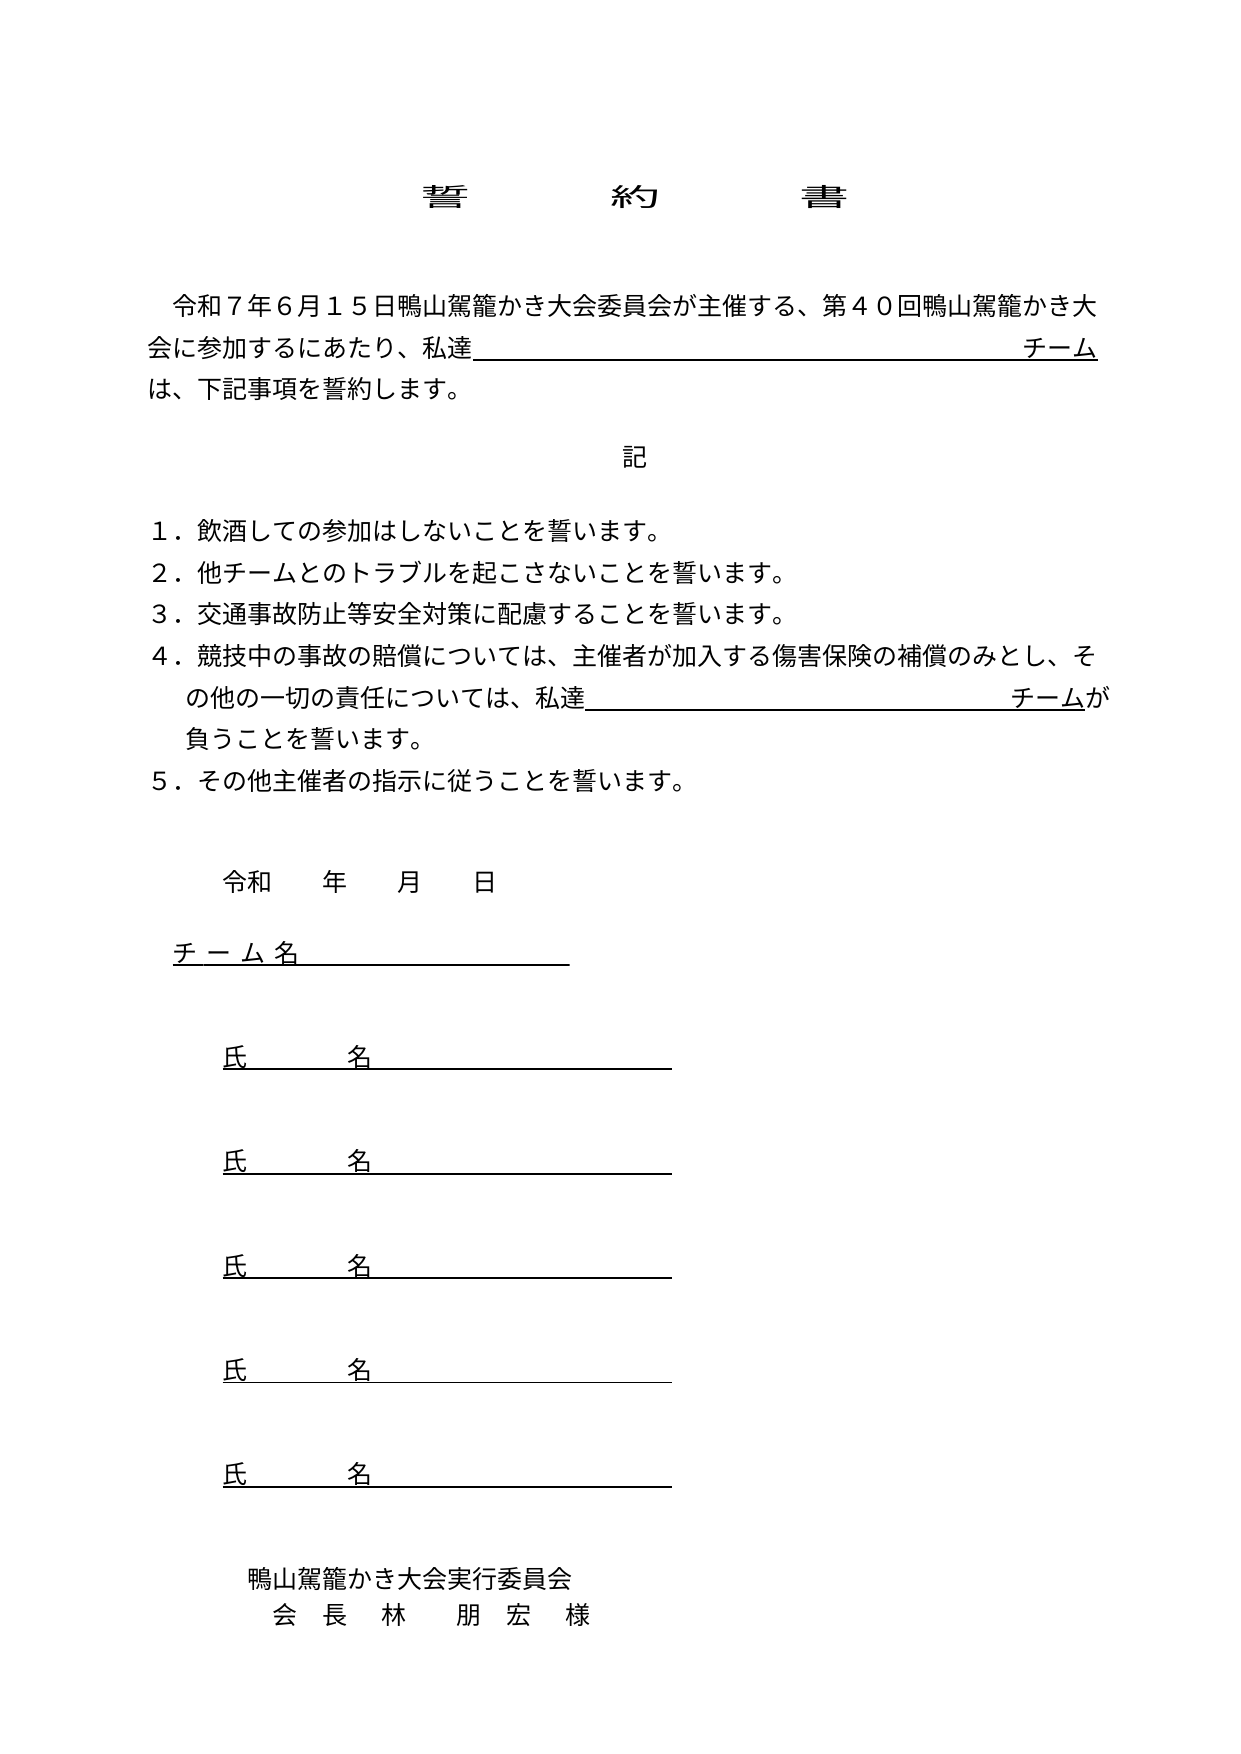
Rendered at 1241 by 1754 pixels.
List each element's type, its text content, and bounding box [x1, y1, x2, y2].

text 記 [148, 437, 1122, 473]
text 氏 名 [148, 1142, 1122, 1178]
text 氏 名 [148, 1351, 1122, 1387]
text ５．その他主催者の指示に従うことを誓います。 [148, 757, 1122, 799]
text 鴨山駕籠かき大会実行委員会 [148, 1559, 1122, 1596]
text 会 長 林 朋 宏 様 [148, 1596, 1122, 1632]
text 氏 名 [148, 1246, 1122, 1282]
text １．飲酒しての参加はしないことを誓います。 [148, 507, 1122, 549]
text 令和 年 月 日 [148, 863, 1122, 899]
text 令和７年６月１５日鴨山駕籠かき大会委員会が主催する、第４０回鴨山駕籠かき大会に参加するにあたり、私達 チームは、下記事項を誓約します。 [148, 282, 1122, 407]
text ３．交通事故防止等安全対策に配慮することを誓います。 [148, 591, 1122, 632]
text ４．競技中の事故の賠償については、主催者が加入する傷害保険の補償のみとし、その他の一切の責任については、私達 チームが負うことを誓います。 [148, 632, 1122, 757]
text 氏 名 [148, 1037, 1122, 1074]
text チ ー ム 名 [148, 933, 1122, 969]
text 氏 名 [148, 1455, 1122, 1491]
text 誓 約 書 [148, 178, 1122, 214]
text ２．他チームとのトラブルを起こさないことを誓います。 [148, 549, 1122, 591]
